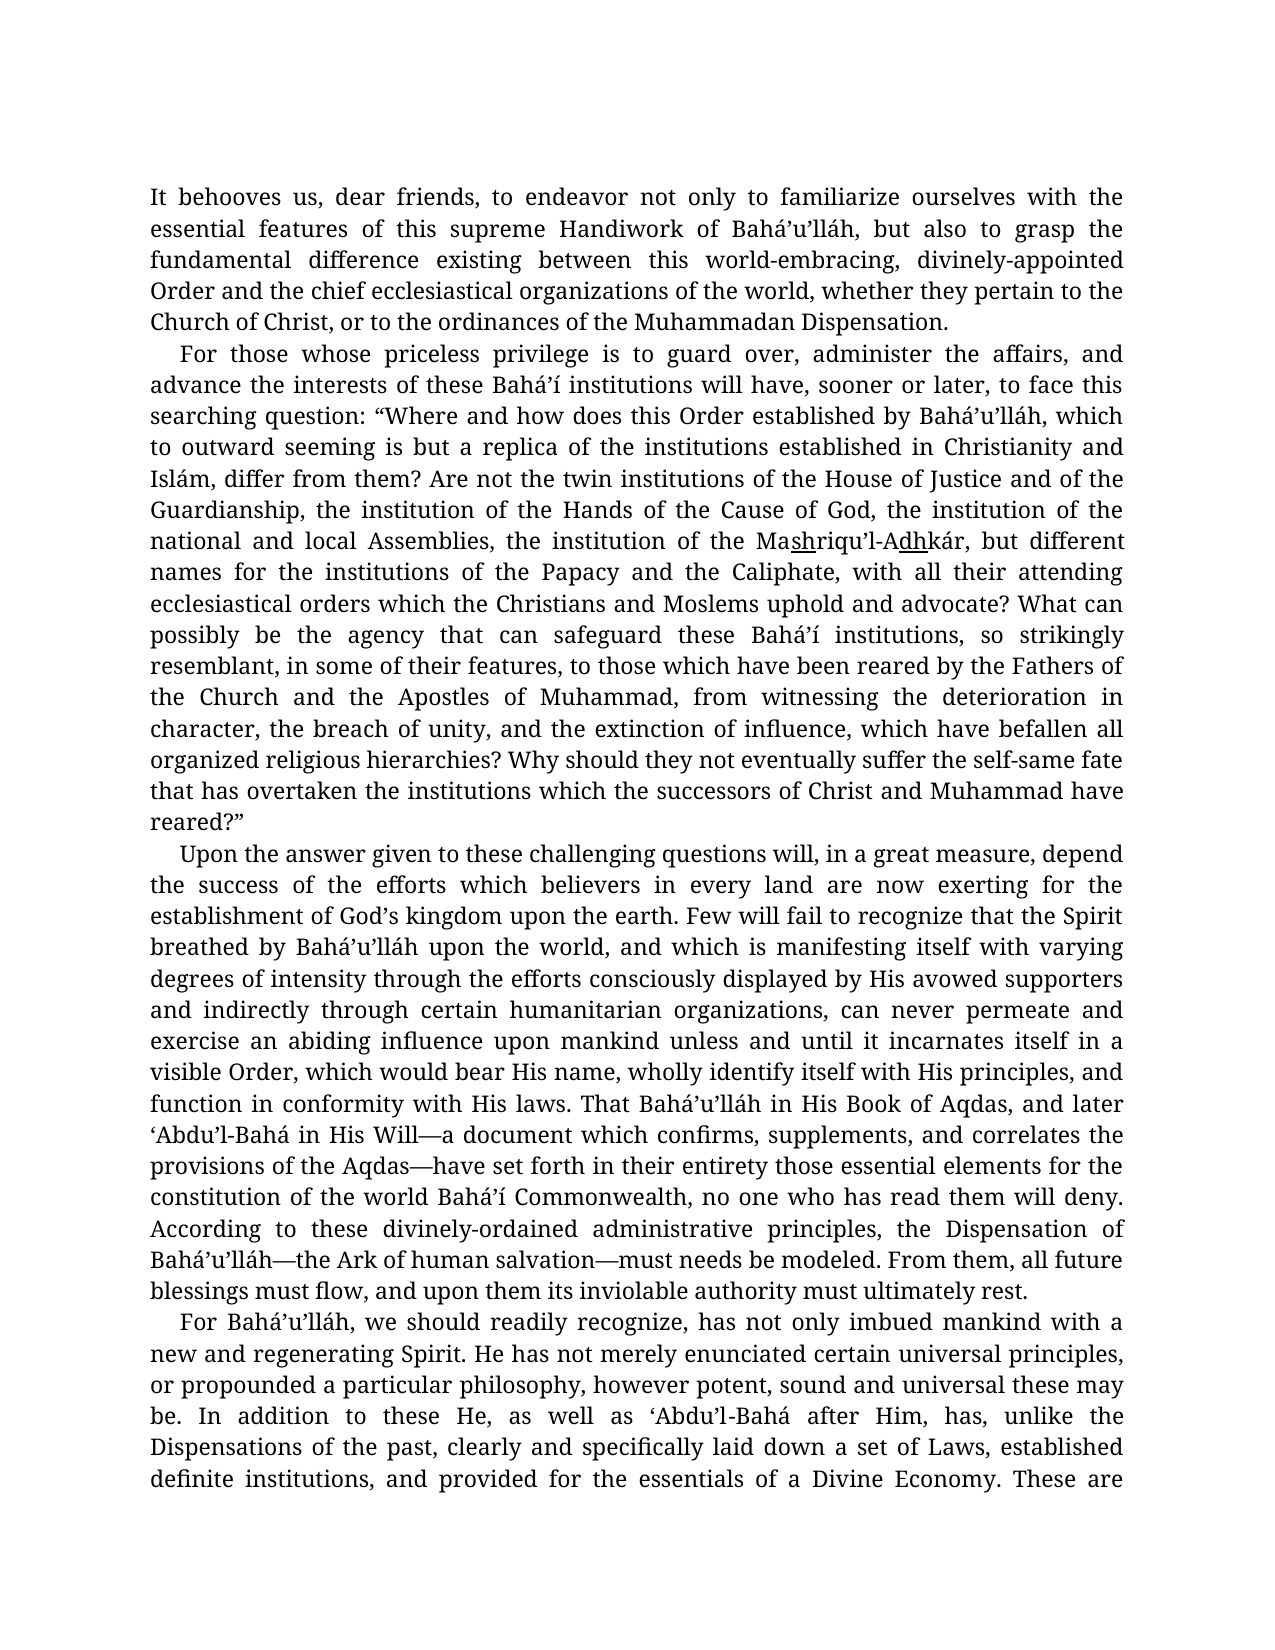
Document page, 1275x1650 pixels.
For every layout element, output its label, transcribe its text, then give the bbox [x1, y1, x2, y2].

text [150, 1306, 1125, 1494]
text For those whose priceless privilege is to guard over, administer the affairs, and advance the interests of these Bahá’í institutions will have, sooner or later, to face this searching question: “Where and how does this Order established by Bahá’u’lláh, which to outward seeming is but a replica of the institutions established in Christianity and Islám, differ from them? Are not the twin institutions of the House of Justice and of the Guardianship, the institution of the Hands of the Cause of God, the institution of the national and local Assemblies, the institution of the Mashriqu’l-Adhkár, but different names for the institutions of the Papacy and the Caliphate, with all their attending ecclesiastical orders which the Christians and Moslems uphold and advocate? What can possibly be the agency that can safeguard these Bahá’í institutions, so strikingly resemblant, in some of their features, to those which have been reared by the Fathers of the Church and the Apostles of Muhammad, from witnessing the deterioration in character, the breach of unity, and the extinction of influence, which have befallen all organized religious hierarchies? Why should they not eventually suffer the self-same fate that has overtaken the institutions which the successors of Christ and Muhammad have reared?” [150, 337, 1125, 837]
text It behooves us, dear friends, to endeavor not only to familiarize ourselves with the essential features of this supreme Handiwork of Bahá’u’lláh, but also to grasp the fundamental difference existing between this world-embracing, divinely-appointed Order and the chief ecclesiastical organizations of the world, whether they pertain to the Church of Christ, or to the ordinances of the Muhammadan Dispensation. [150, 181, 1125, 337]
text Upon the answer given to these challenging questions will, in a great measure, depend the success of the efforts which believers in every land are now exerting for the establishment of God’s kingdom upon the earth. Few will fail to recognize that the Spirit breathed by Bahá’u’lláh upon the world, and which is manifesting itself with varying degrees of intensity through the efforts consciously displayed by His avowed supporters and indirectly through certain humanitarian organizations, can never permeate and exercise an abiding influence upon mankind unless and until it incarnates itself in a visible Order, which would bear His name, wholly identify itself with His principles, and function in conformity with His laws. That Bahá’u’lláh in His Book of Aqdas, and later ‘Abdu’l-Bahá in His Will—a document which confirms, supplements, and correlates the provisions of the Aqdas—have set forth in their entirety those essential elements for the constitution of the world Bahá’í Commonwealth, no one who has read them will deny. According to these divinely-ordained administrative principles, the Dispensation of Bahá’u’lláh—the Ark of human salvation—must needs be modeled. From them, all future blessings must flow, and upon them its inviolable authority must ultimately rest. [150, 837, 1125, 1306]
